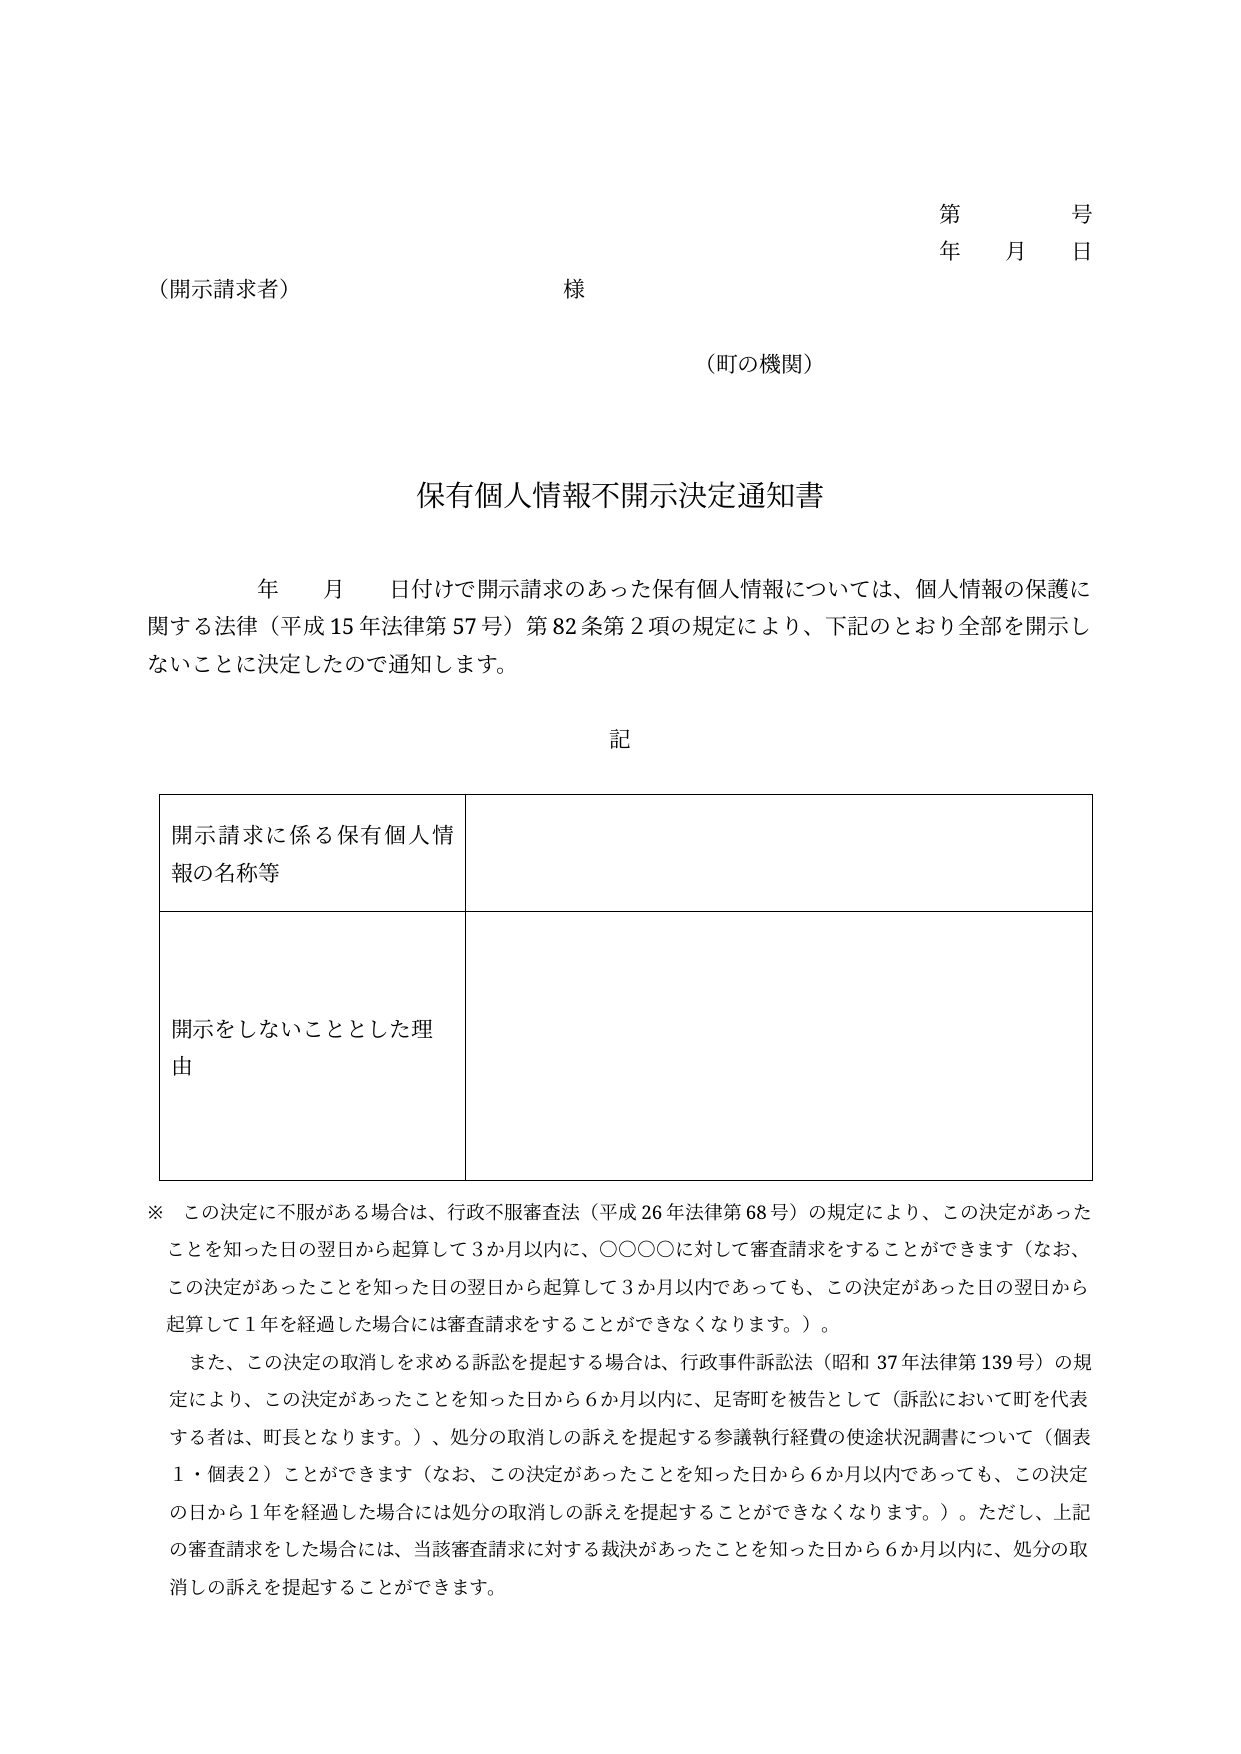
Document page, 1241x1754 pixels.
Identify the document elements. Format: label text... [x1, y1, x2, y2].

text また、この決定の取消しを求める訴訟を提起する場合は、行政事件訴訟法（昭和37年法律第139号）の規定により、この決定があったことを知った日から６か月以内に、足寄町を被告として（訴訟において町を代表する者は、町長となります。）、処分の取消しの訴えを提起する参議執行経費の使途状況調書について（個表１・個表２）ことができます（なお、この決定があったことを知った日から６か月以内であっても、この決定の日から１年を経過した場合には処分の取消しの訴えを提起することができなくなります。）。ただし、上記の審査請求をした場合には、当該審査請求に対する裁決があったことを知った日から６か月以内に、処分の取消しの訴えを提起することができます。 [169, 1343, 1092, 1605]
table_header 開示請求に係る保有個人情報の名称等 [160, 795, 465, 911]
text 保有個人情報不開示決定通知書 [148, 456, 1092, 531]
text 年 月 日 [148, 231, 1092, 269]
text ※ この決定に不服がある場合は、行政不服審査法（平成26年法律第68号）の規定により、この決定があったことを知った日の翌日から起算して３か月以内に、○○○○に対して審査請求をすることができます（なお、この決定があったことを知った日の翌日から起算して３か月以内であっても、この決定があった日の翌日から起算して１年を経過した場合には審査請求をすることができなくなります。）。 [148, 1193, 1092, 1343]
table_cell [466, 912, 1092, 1180]
text （開示請求者） 様 [148, 269, 1092, 306]
text （町の機関） [694, 344, 1092, 381]
table_header [466, 795, 1092, 911]
subtitle 記 [148, 719, 1092, 756]
table_cell 開示をしないこととした理由 [160, 912, 465, 1180]
text 年 月 日付けで開示請求のあった保有個人情報については、個人情報の保護に関する法律（平成15年法律第57号）第82条第２項の規定により、下記のとおり全部を開示しないことに決定したので通知します。 [148, 569, 1092, 681]
text 第 号 [148, 194, 1092, 231]
